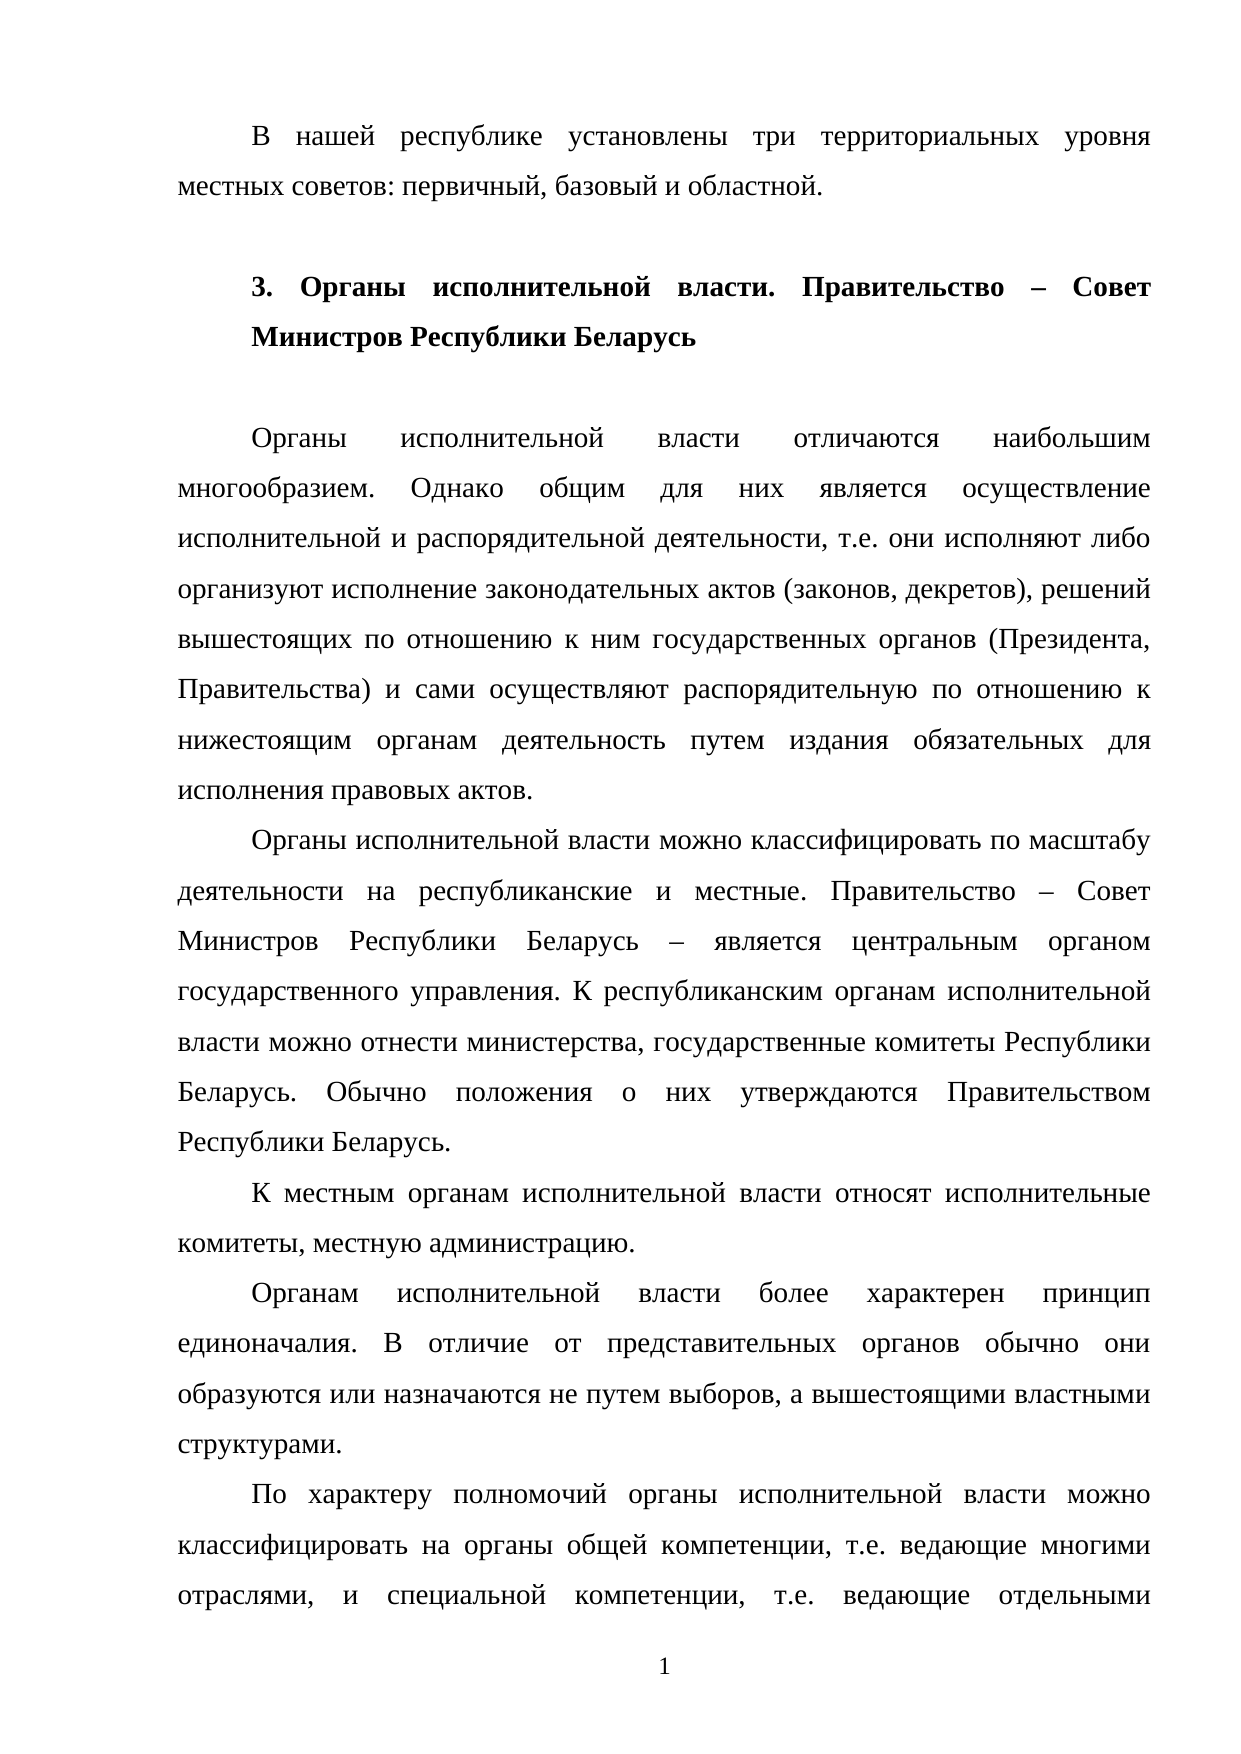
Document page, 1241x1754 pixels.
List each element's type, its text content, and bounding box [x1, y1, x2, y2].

text Органы исполнительной власти отличаются наибольшим многообразием. Однако общим для них является осуществление исполнительной и распорядительной деятельности, т.е. они исполняют либо организуют исполнение законодательных актов (законов, декретов), решений вышестоящих по отношению к ним государственных органов (Президента, Правительства) и сами осуществляют распорядительную по отношению к нижестоящим органам деятельность путем издания обязательных для исполнения правовых актов. [177, 420, 1152, 806]
text Органам исполнительной власти более характерен принцип единоначалия. В отличие от представительных органов обычно они образуются или назначаются не путем выборов, а вышестоящими властными структурами. [177, 1275, 1152, 1460]
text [177, 1477, 1152, 1611]
text 3. Органы исполнительной власти. Правительство – Совет Министров Республики Беларусь [251, 269, 1152, 353]
text К местным органам исполнительной власти относят исполнительные комитеты, местную администрацию. [177, 1175, 1152, 1258]
text В нашей республике установлены три территориальных уровня местных советов: первичный, базовый и областной. [177, 118, 1152, 202]
text Органы исполнительной власти можно классифицировать по масштабу деятельности на республиканские и местные. Правительство – Совет Министров Республики Беларусь – является центральным органом государственного управления. К республиканским органам исполнительной власти можно отнести министерства, государственные комитеты Республики Беларусь. Обычно положения о них утверждаются Правительством Республики Беларусь. [177, 822, 1152, 1158]
